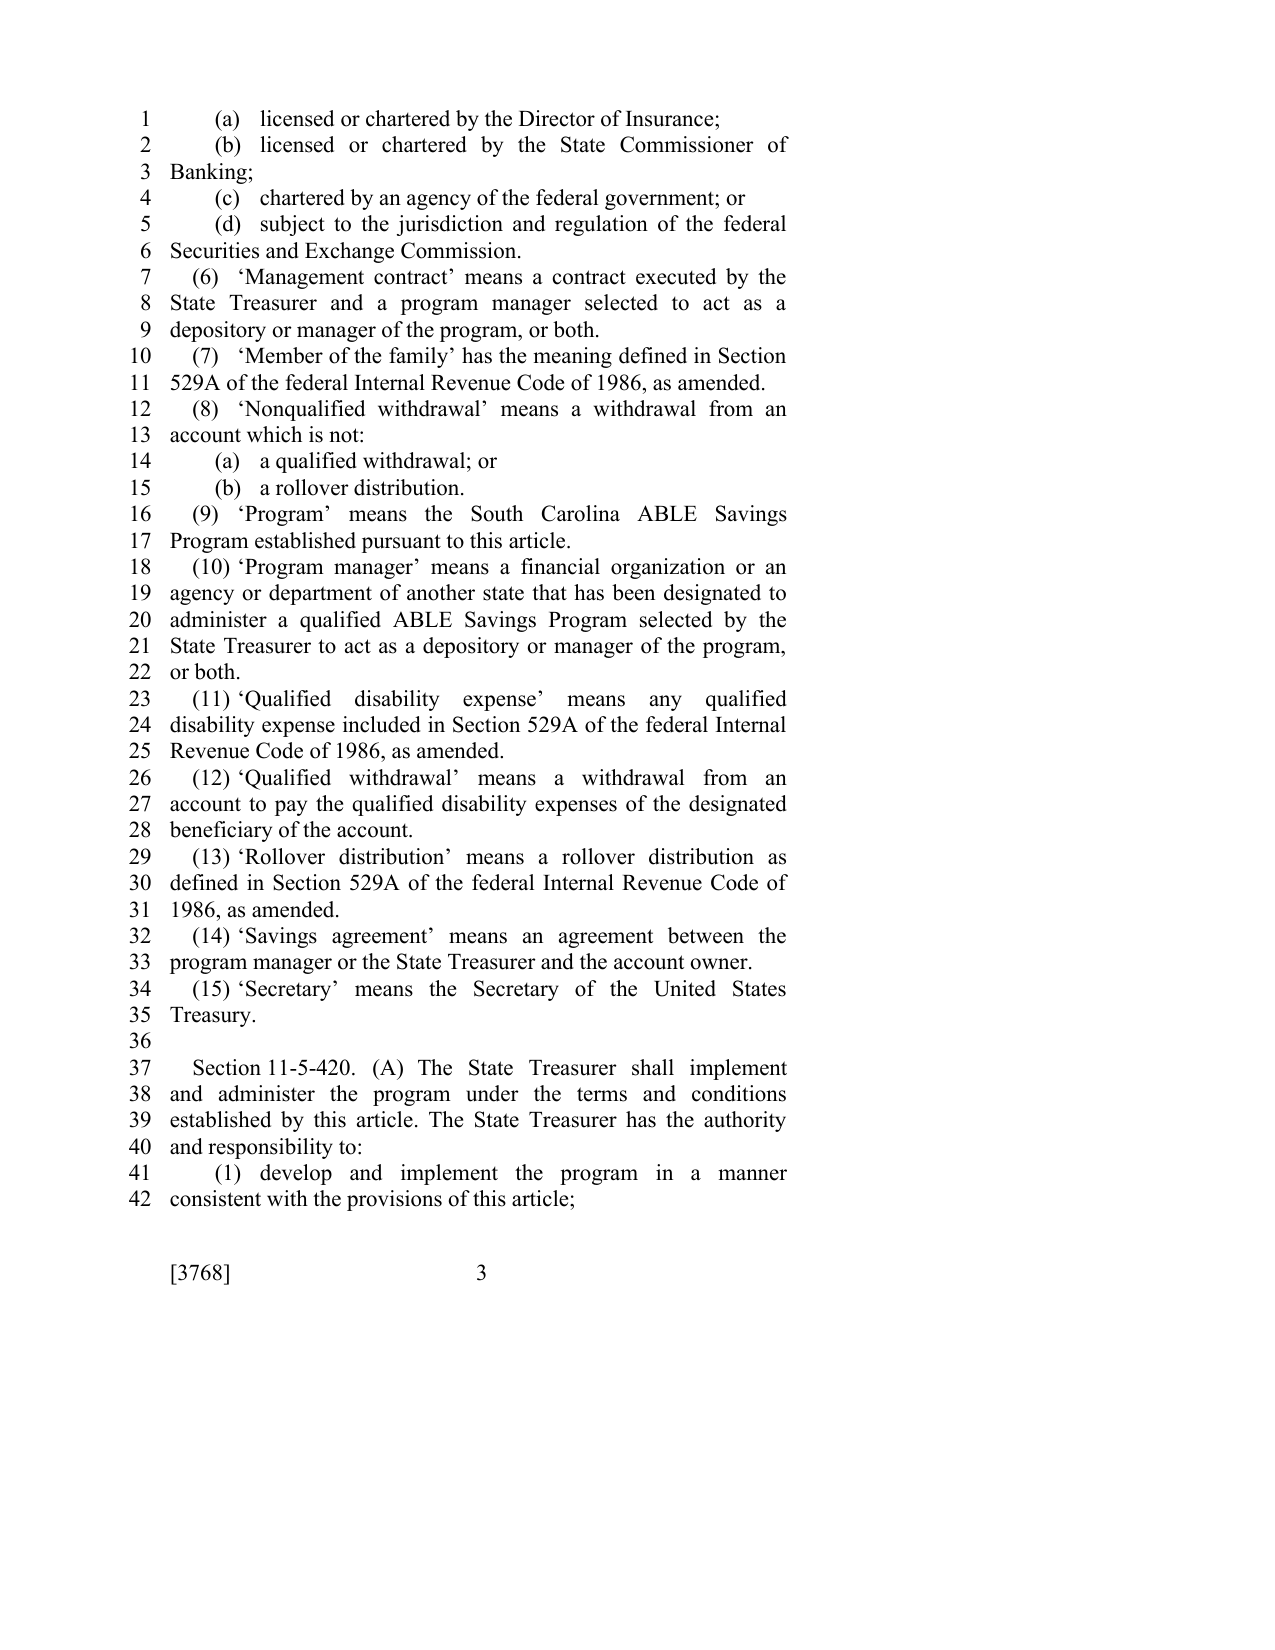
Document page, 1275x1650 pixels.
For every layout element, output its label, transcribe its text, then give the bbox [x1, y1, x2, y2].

text (c) chartered by an agency of the federal government; or [169, 184, 787, 210]
text (12) ‘Qualified withdrawal’ means a withdrawal from an account to pay the qualified disability expenses of the designated beneficiary of the account. [169, 764, 787, 843]
text (9) ‘Program’ means the South Carolina ABLE Savings Program established pursuant to this article. [169, 500, 787, 553]
text (d) subject to the jurisdiction and regulation of the federal Securities and Exchange Commission. [169, 210, 787, 263]
text (6) ‘Management contract’ means a contract executed by the State Treasurer and a program manager selected to act as a depository or manager of the program, or both. [169, 263, 787, 342]
text (1) develop and implement the program in a manner consistent with the provisions of this article; [169, 1159, 787, 1212]
text Section 11-5-420. (A) The State Treasurer shall implement and administer the program under the terms and conditions established by this article. The State Treasurer has the authority and responsibility to: [169, 1054, 787, 1159]
text (15) ‘Secretary’ means the Secretary of the United States Treasury. [169, 975, 787, 1027]
text (a) a qualified withdrawal; or [169, 448, 787, 474]
text (11) ‘Qualified disability expense’ means any qualified disability expense included in Section 529A of the federal Internal Revenue Code of 1986, as amended. [169, 685, 787, 764]
text (b) a rollover distribution. [169, 474, 787, 500]
text (10) ‘Program manager’ means a financial organization or an agency or department of another state that has been designated to administer a qualified ABLE Savings Program selected by the State Treasurer to act as a depository or manager of the program, or both. [169, 553, 787, 685]
text (14) ‘Savings agreement’ means an agreement between the program manager or the State Treasurer and the account owner. [169, 922, 787, 975]
text (7) ‘Member of the family’ has the meaning defined in Section 529A of the federal Internal Revenue Code of 1986, as amended. [169, 342, 787, 395]
text (b) licensed or chartered by the State Commissioner of Banking; [169, 131, 787, 184]
text (a) licensed or chartered by the Director of Insurance; [169, 105, 787, 131]
text (8) ‘Nonqualified withdrawal’ means a withdrawal from an account which is not: [169, 395, 787, 448]
text (13) ‘Rollover distribution’ means a rollover distribution as defined in Section 529A of the federal Internal Revenue Code of 1986, as amended. [169, 843, 787, 922]
